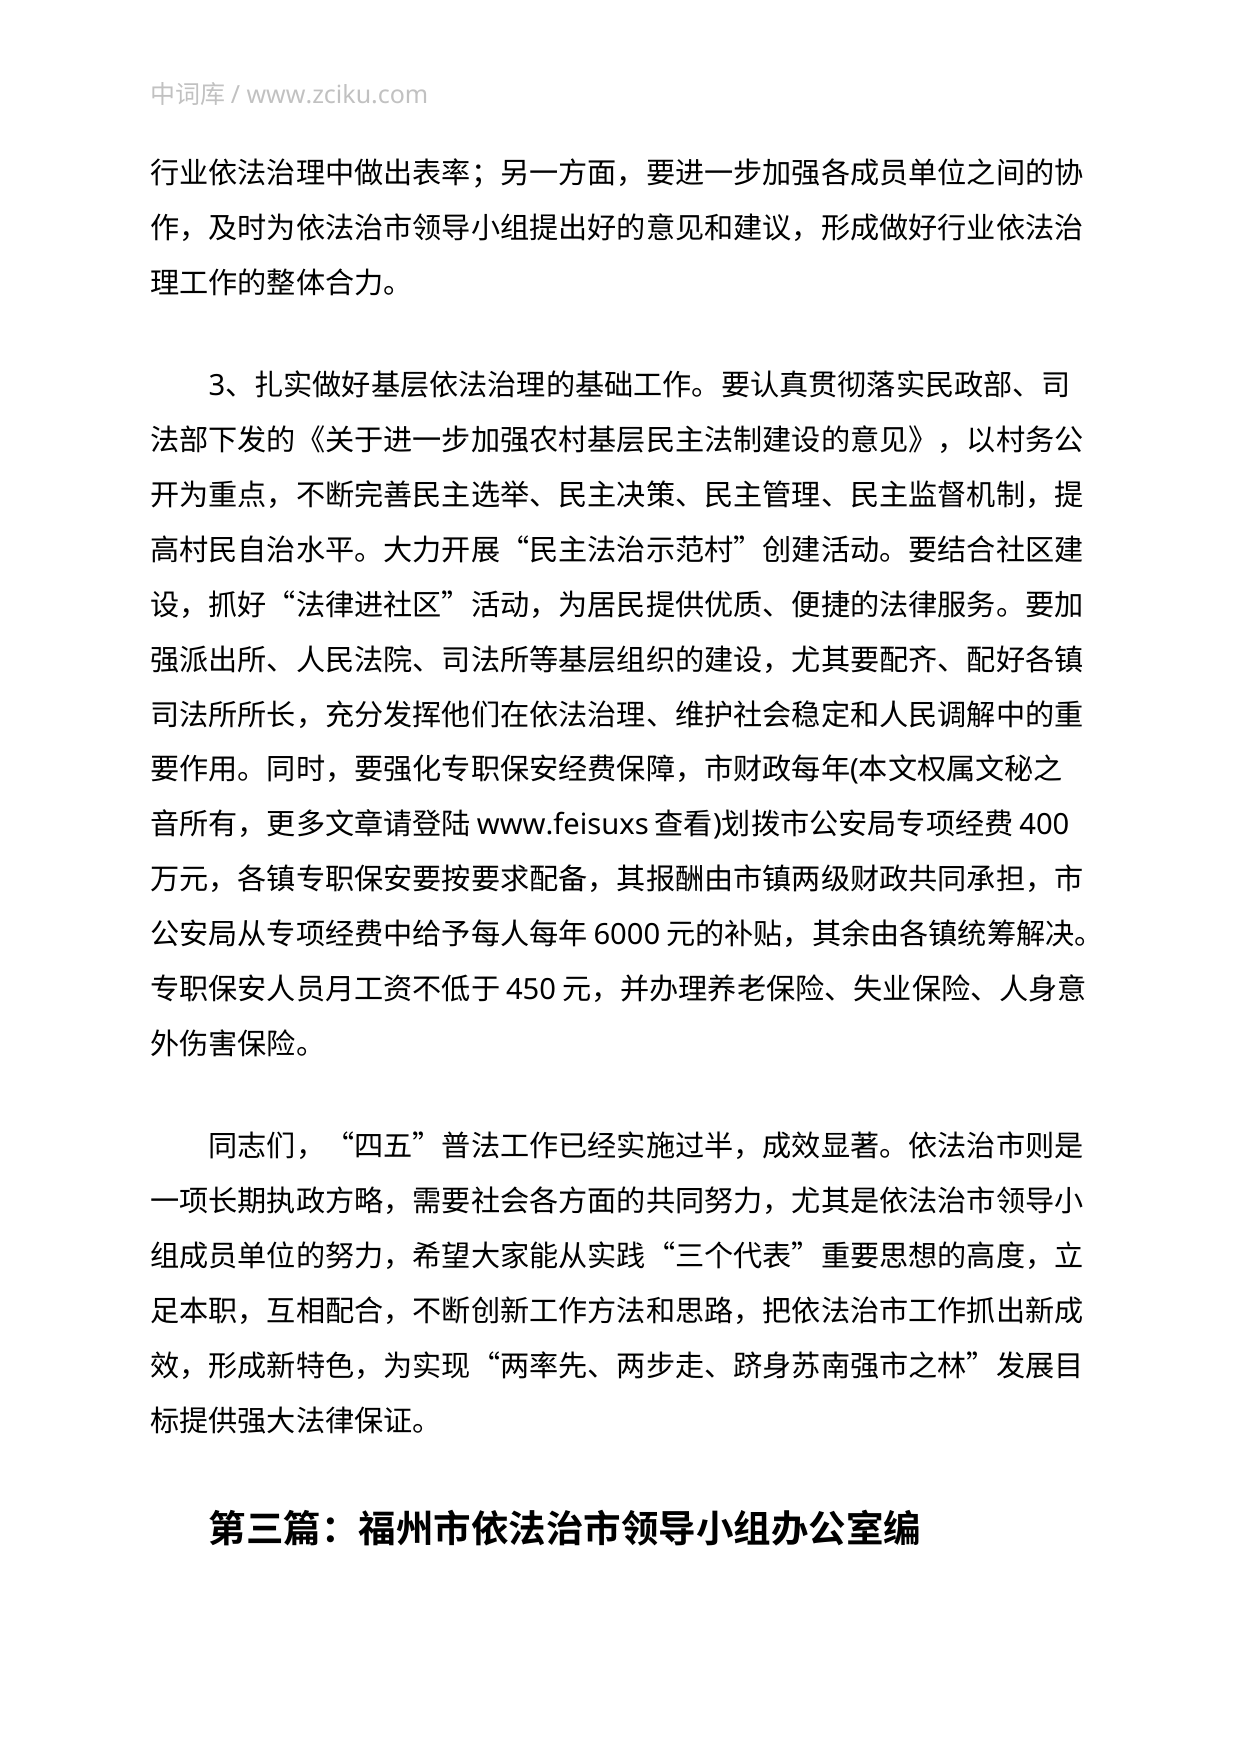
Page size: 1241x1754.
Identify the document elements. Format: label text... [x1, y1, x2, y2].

text 第三篇：福州市依法治市领导小组办公室编 [150, 1499, 1090, 1553]
text 3、扎实做好基层依法治理的基础工作。要认真贯彻落实民政部、司法部下发的《关于进一步加强农村基层民主法制建设的意见》，以村务公开为重点，不断完善民主选举、民主决策、民主管理、民主监督机制，提高村民自治水平。大力开展“民主法治示范村”创建活动。要结合社区建设，抓好“法律进社区”活动，为居民提供优质、便捷的法律服务。要加强派出所、人民法院、司法所等基层组织的建设，尤其要配齐、配好各镇司法所所长，充分发挥他们在依法治理、维护社会稳定和人民调解中的重要作用。同时，要强化专职保安经费保障，市财政每年(本文权属文秘之音所有，更多文章请登陆www.feisuxs查看)划拨市公安局专项经费400万元，各镇专职保安要按要求配备，其报酬由市镇两级财政共同承担，市公安局从专项经费中给予每人每年6000元的补贴，其余由各镇统筹解决。专职保安人员月工资不低于450元，并办理养老保险、失业保险、人身意外伤害保险。 [150, 362, 1090, 1063]
text 同志们，“四五”普法工作已经实施过半，成效显著。依法治市则是一项长期执政方略，需要社会各方面的共同努力，尤其是依法治市领导小组成员单位的努力，希望大家能从实践“三个代表”重要思想的高度，立足本职，互相配合，不断创新工作方法和思路，把依法治市工作抓出新成效，形成新特色，为实现“两率先、两步走、跻身苏南强市之林”发展目标提供强大法律保证。 [150, 1123, 1090, 1439]
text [150, 150, 1090, 302]
